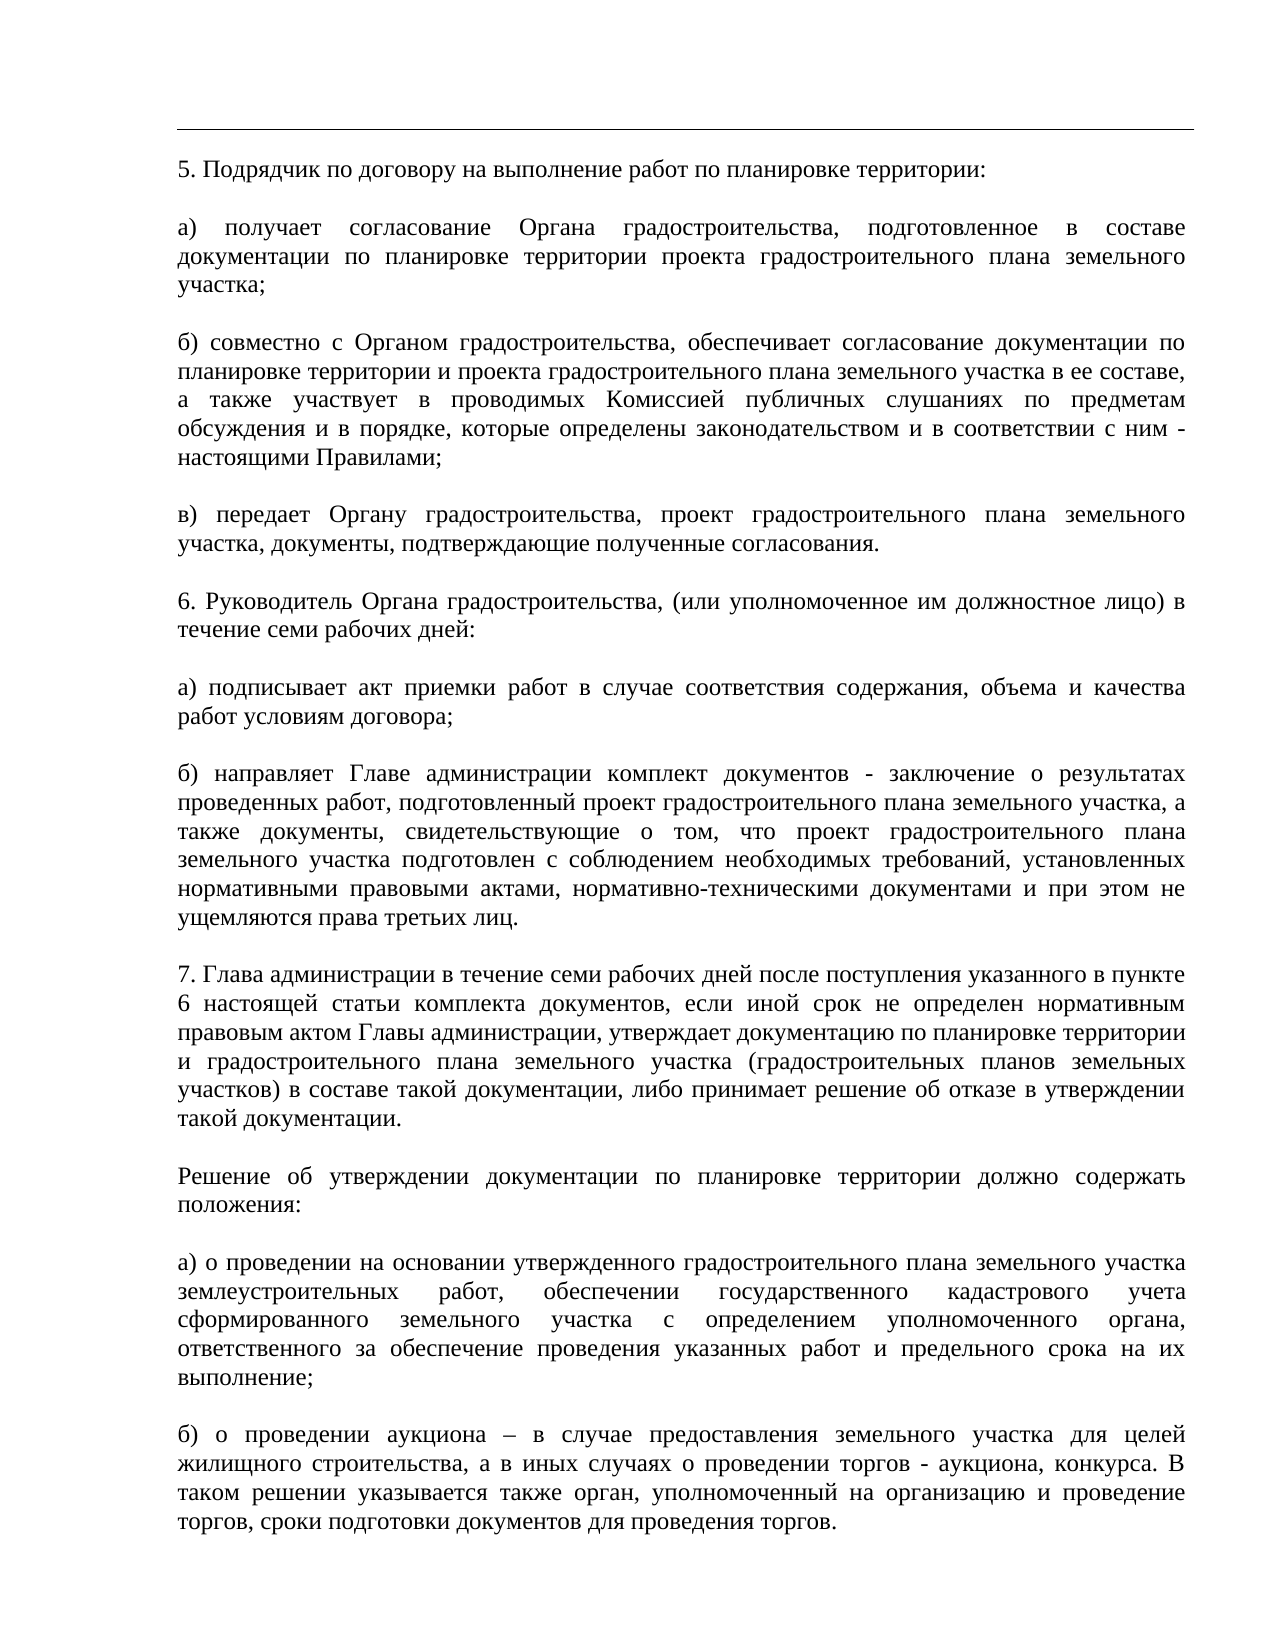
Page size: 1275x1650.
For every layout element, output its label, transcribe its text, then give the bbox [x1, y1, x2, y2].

text б) направляет Главе администрации комплект документов - заключение о результатах проведенных работ, подготовленный проект градостроительного плана земельного участка, а также документы, свидетельствующие о том, что проект градостроительного плана земельного участка подготовлен с соблюдением необходимых требований, установленных нормативными правовыми актами, нормативно-техническими документами и при этом не ущемляются права третьих лиц. [177, 758, 1186, 931]
text а) о проведении на основании утвержденного градостроительного плана земельного участка землеустроительных работ, обеспечении государственного кадастрового учета сформированного земельного участка с определением уполномоченного органа, ответственного за обеспечение проведения указанных работ и предельного срока на их выполнение; [177, 1247, 1186, 1391]
text б) о проведении аукциона – в случае предоставления земельного участка для целей жилищного строительства, а в иных случаях о проведении торгов - аукциона, конкурса. В таком решении указывается также орган, уполномоченный на организацию и проведение торгов, сроки подготовки документов для проведения торгов. [177, 1419, 1186, 1534]
text а) получает согласование Органа градостроительства, подготовленное в составе документации по планировке территории проекта градостроительного плана земельного участка; [177, 212, 1186, 298]
text 5. Подрядчик по договору на выполнение работ по планировке территории: [177, 154, 1186, 183]
text 6. Руководитель Органа градостроительства, (или уполномоченное им должностное лицо) в течение семи рабочих дней: [177, 586, 1186, 643]
text Решение об утверждении документации по планировке территории должно содержать положения: [177, 1161, 1186, 1218]
text в) передает Органу градостроительства, проект градостроительного плана земельного участка, документы, подтверждающие полученные согласования. [177, 499, 1186, 557]
text б) совместно с Органом градостроительства, обеспечивает согласование документации по планировке территории и проекта градостроительного плана земельного участка в ее составе, а также участвует в проводимых Комиссией публичных слушаниях по предметам обсуждения и в порядке, которые определены законодательством и в соответствии с ним - настоящими Правилами; [177, 327, 1186, 471]
text а) подписывает акт приемки работ в случае соответствия содержания, объема и качества работ условиям договора; [177, 672, 1186, 729]
text 7. Глава администрации в течение семи рабочих дней после поступления указанного в пункте 6 настоящей статьи комплекта документов, если иной срок не определен нормативным правовым актом Главы администрации, утверждает документацию по планировке территории и градостроительного плана земельного участка (градостроительных планов земельных участков) в составе такой документации, либо принимает решение об отказе в утверждении такой документации. [177, 959, 1186, 1132]
